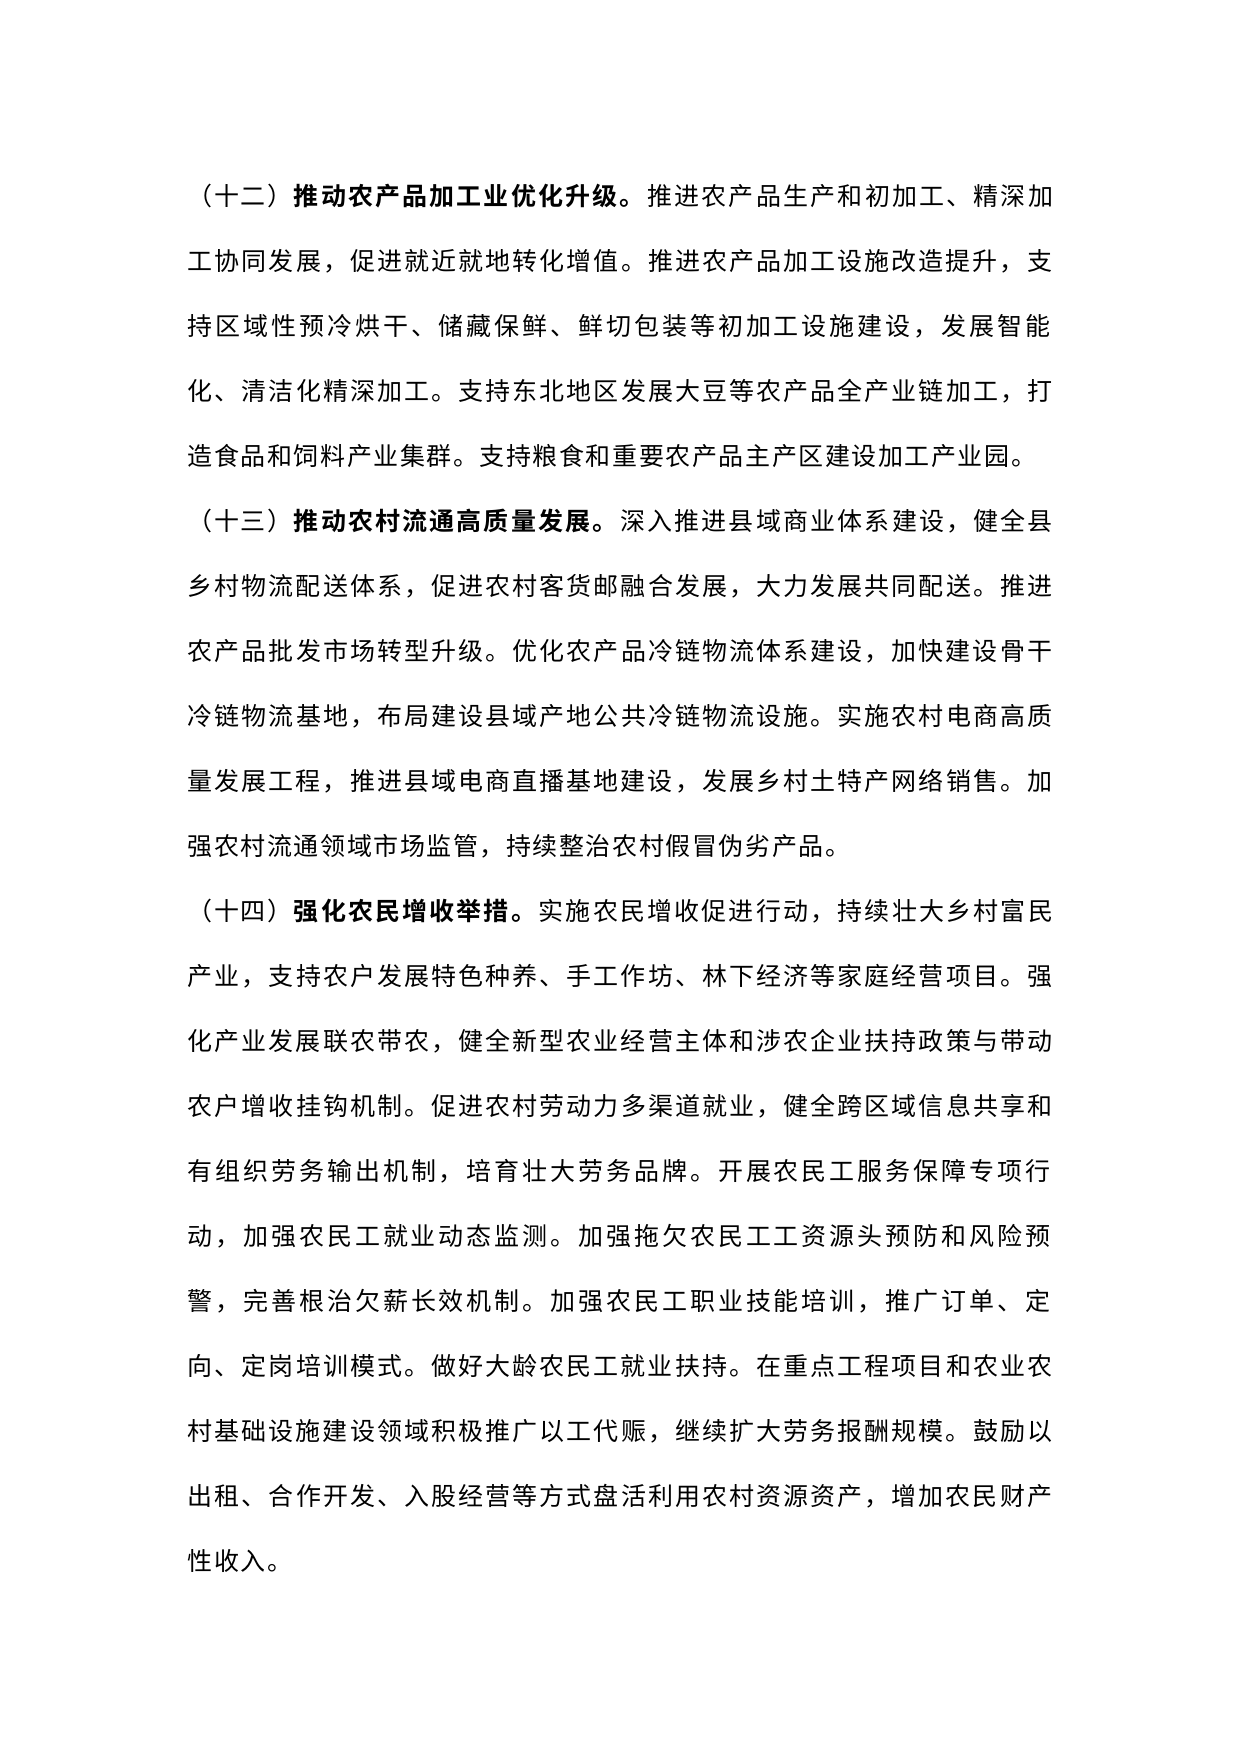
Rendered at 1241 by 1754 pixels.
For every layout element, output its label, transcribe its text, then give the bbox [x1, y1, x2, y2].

list 推动农村流通高质量发展。深入推进县域商业体系建设，健全县乡村物流配送体系，促进农村客货邮融合发展，大力发展共同配送。推进农产品批发市场转型升级。优化农产品冷链物流体系建设，加快建设骨干冷链物流基地，布局建设县域产地公共冷链物流设施。实施农村电商高质量发展工程，推进县域电商直播基地建设，发展乡村土特产网络销售。加强农村流通领域市场监管，持续整治农村假冒伪劣产品。 [187, 487, 1053, 877]
list 推动农产品加工业优化升级。推进农产品生产和初加工、精深加工协同发展，促进就近就地转化增值。推进农产品加工设施改造提升，支持区域性预冷烘干、储藏保鲜、鲜切包装等初加工设施建设，发展智能化、清洁化精深加工。支持东北地区发展大豆等农产品全产业链加工，打造食品和饲料产业集群。支持粮食和重要农产品主产区建设加工产业园。 [187, 162, 1053, 487]
list 强化农民增收举措。实施农民增收促进行动，持续壮大乡村富民产业，支持农户发展特色种养、手工作坊、林下经济等家庭经营项目。强化产业发展联农带农，健全新型农业经营主体和涉农企业扶持政策与带动农户增收挂钩机制。促进农村劳动力多渠道就业，健全跨区域信息共享和有组织劳务输出机制，培育壮大劳务品牌。开展农民工服务保障专项行动，加强农民工就业动态监测。加强拖欠农民工工资源头预防和风险预警，完善根治欠薪长效机制。加强农民工职业技能培训，推广订单、定向、定岗培训模式。做好大龄农民工就业扶持。在重点工程项目和农业农村基础设施建设领域积极推广以工代赈，继续扩大劳务报酬规模。鼓励以出租、合作开发、入股经营等方式盘活利用农村资源资产，增加农民财产性收入。 [187, 877, 1053, 1592]
